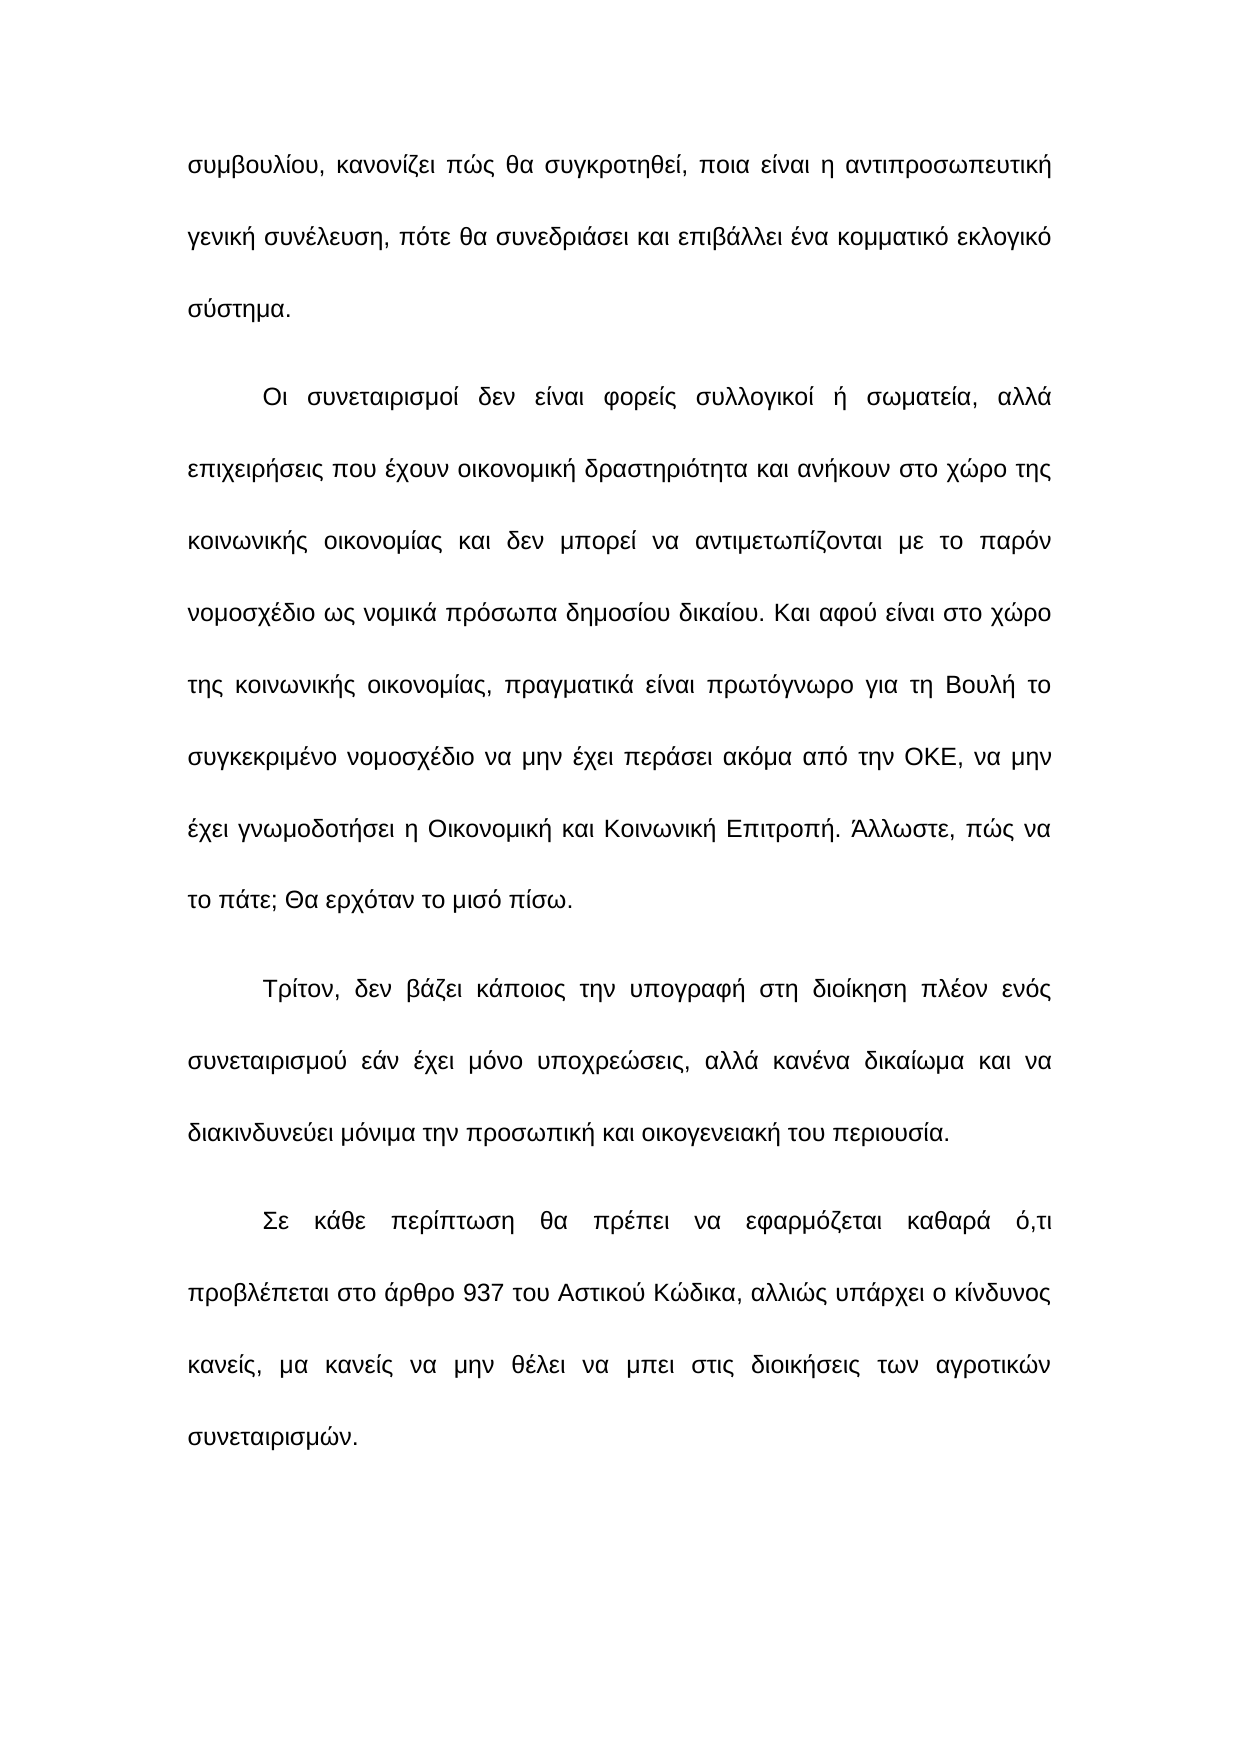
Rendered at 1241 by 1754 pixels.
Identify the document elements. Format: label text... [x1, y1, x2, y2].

text Σε κάθε περίπτωση θα πρέπει να εφαρμόζεται καθαρά ό,τι προβλέπεται στο άρθρο 937 του Αστικού Κώδικα, αλλιώς υπάρχει ο κίνδυνος κανείς, μα κανείς να μην θέλει να μπει στις διοικήσεις των αγροτικών συνεταιρισμών. [187, 1206, 1053, 1451]
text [187, 150, 1053, 322]
text Τρίτον, δεν βάζει κάποιος την υπογραφή στη διοίκηση πλέον ενός συνεταιρισμού εάν έχει μόνο υποχρεώσεις, αλλά κανένα δικαίωμα και να διακινδυνεύει μόνιμα την προσωπική και οικογενειακή του περιουσία. [187, 974, 1053, 1146]
text Οι συνεταιρισμοί δεν είναι φορείς συλλογικοί ή σωματεία, αλλά επιχειρήσεις που έχουν οικονομική δραστηριότητα και ανήκουν στο χώρο της κοινωνικής οικονομίας και δεν μπορεί να αντιμετωπίζονται με το παρόν νομοσχέδιο ως νομικά πρόσωπα δημοσίου δικαίου. Και αφού είναι στο χώρο της κοινωνικής οικονομίας, πραγματικά είναι πρωτόγνωρο για τη Βουλή το συγκεκριμένο νομοσχέδιο να μην έχει περάσει ακόμα από την ΟΚΕ, να μην έχει γνωμοδοτήσει η Οικονομική και Κοινωνική Επιτροπή. Άλλωστε, πώς να το πάτε; Θα ερχόταν το μισό πίσω. [187, 382, 1053, 914]
